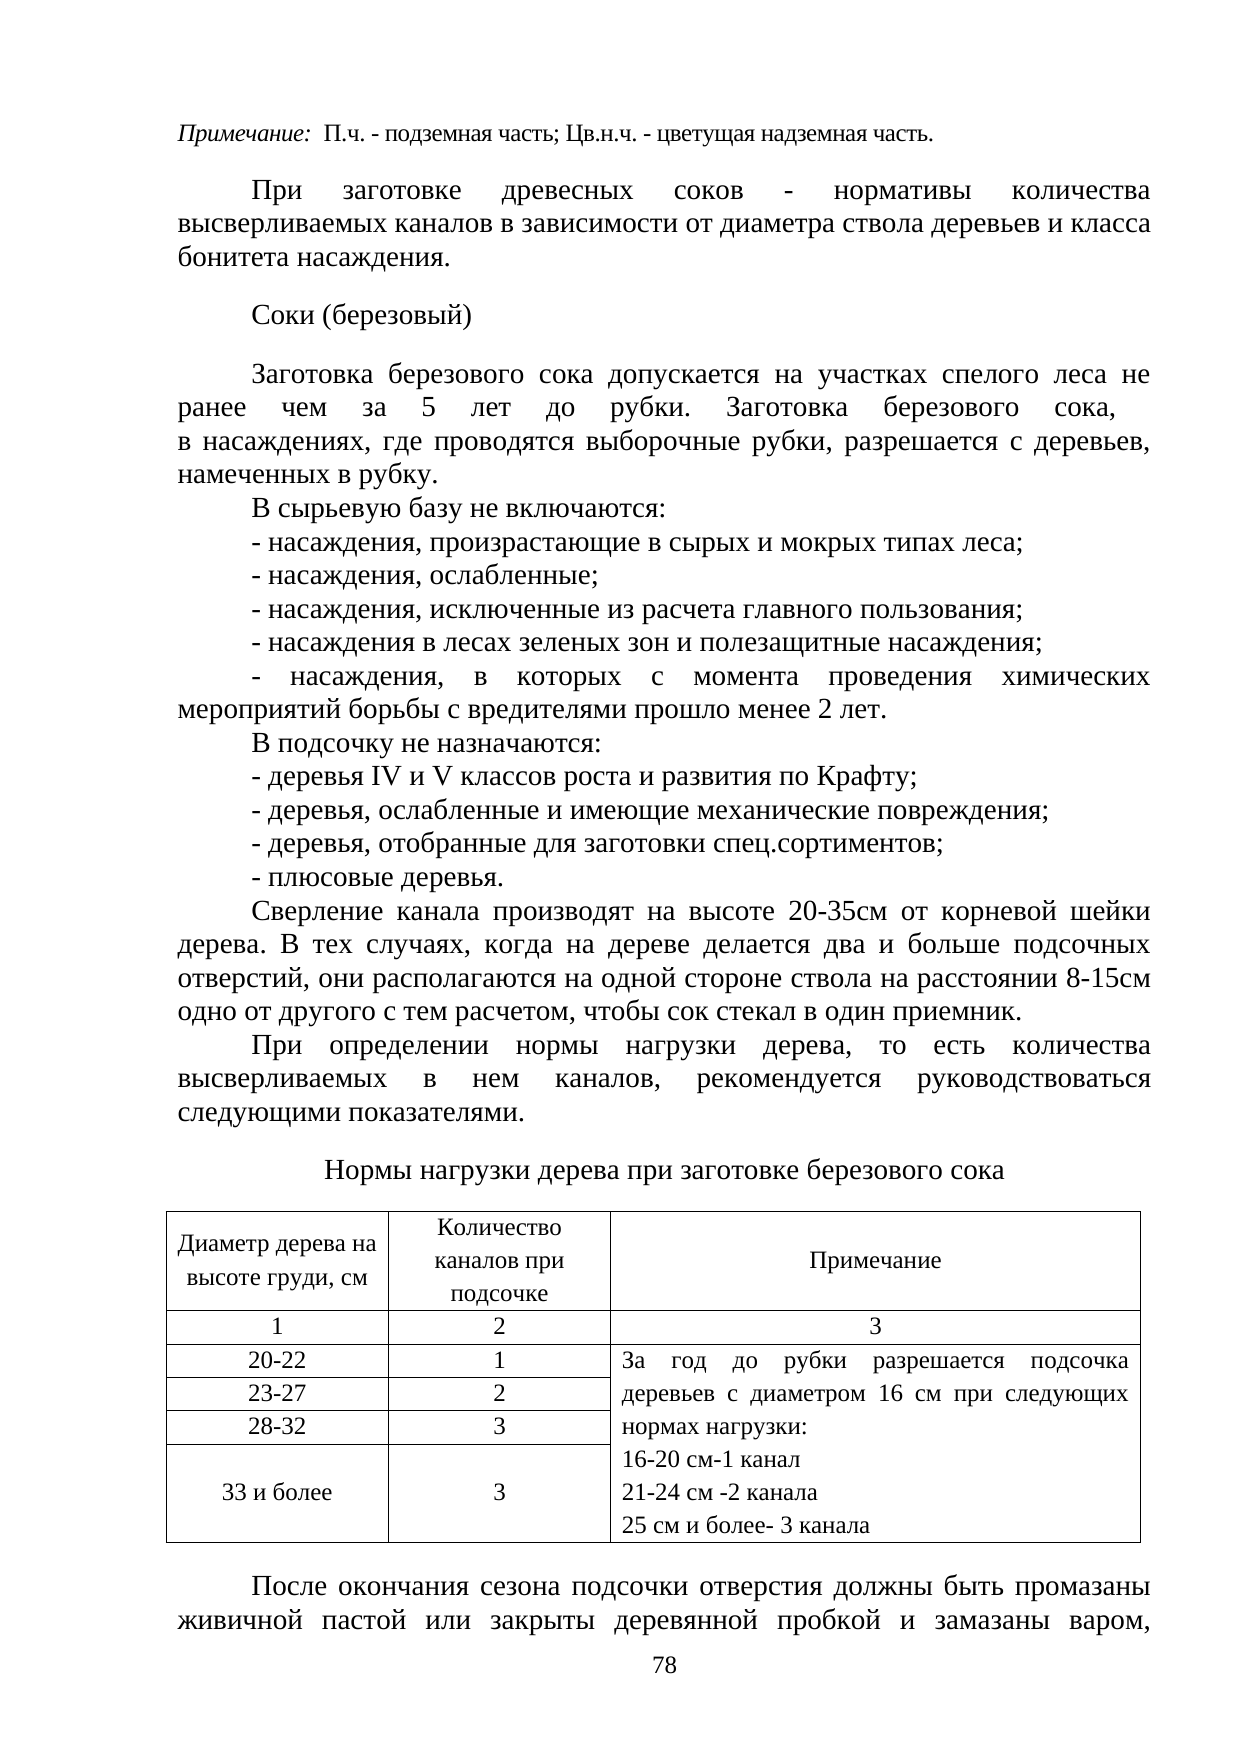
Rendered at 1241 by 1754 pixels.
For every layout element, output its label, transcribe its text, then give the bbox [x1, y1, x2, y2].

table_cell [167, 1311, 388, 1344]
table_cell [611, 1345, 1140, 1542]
text Заготовка березового сока допускается на участках спелого леса не ранее чем за 5 лет до рубки. Заготовка березового сока, в насаждениях, где проводятся выборочные рубки, разрешается с деревьев, намеченных в рубку. [177, 356, 1152, 490]
text - плюсовые деревья. [177, 859, 1152, 893]
text - насаждения, произрастающие в сырых и мокрых типах леса; [177, 524, 1152, 557]
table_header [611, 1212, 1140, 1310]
text В подсочку не назначаются: [177, 725, 1152, 758]
text В сырьевую базу не включаются: [177, 490, 1152, 524]
text - насаждения, ослабленные; [177, 557, 1152, 591]
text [177, 1568, 1152, 1635]
text - деревья IV и V классов роста и развития по Крафту; [177, 758, 1152, 792]
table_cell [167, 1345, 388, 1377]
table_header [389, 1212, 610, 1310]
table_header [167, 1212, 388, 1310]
text - деревья, отобранные для заготовки спец.сортиментов; [177, 826, 1152, 859]
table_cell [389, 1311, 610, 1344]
text - насаждения, исключенные из расчета главного пользования; [177, 591, 1152, 624]
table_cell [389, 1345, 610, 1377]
text Примечание: П.ч. - подземная часть; Цв.н.ч. - цветущая надземная часть. [177, 118, 1152, 147]
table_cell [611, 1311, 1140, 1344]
text - насаждения в лесах зеленых зон и полезащитные насаждения; [177, 624, 1152, 658]
text При определении нормы нагрузки дерева, то есть количества высверливаемых в нем каналов, рекомендуется руководствоваться следующими показателями. [177, 1027, 1152, 1127]
text - деревья, ослабленные и имеющие механические повреждения; [177, 792, 1152, 826]
text Сверление канала производят на высоте 20-35см от корневой шейки дерева. В тех случаях, когда на дереве делается два и больше подсочных отверстий, они располагаются на одной стороне ствола на расстоянии 8-15см одно от другого с тем расчетом, чтобы сок стекал в один приемник. [177, 893, 1152, 1027]
text Нормы нагрузки дерева при заготовке березового сока [177, 1152, 1152, 1186]
text - насаждения, в которых с момента проведения химических мероприятий борьбы с вредителями прошло менее 2 лет. [177, 658, 1152, 725]
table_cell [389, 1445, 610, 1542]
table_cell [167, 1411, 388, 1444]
text Соки (березовый) [177, 297, 1152, 331]
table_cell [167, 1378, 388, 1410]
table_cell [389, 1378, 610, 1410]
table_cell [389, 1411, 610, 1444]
text При заготовке древесных соков - нормативы количества высверливаемых каналов в зависимости от диаметра ствола деревьев и класса бонитета насаждения. [177, 172, 1152, 272]
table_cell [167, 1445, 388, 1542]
